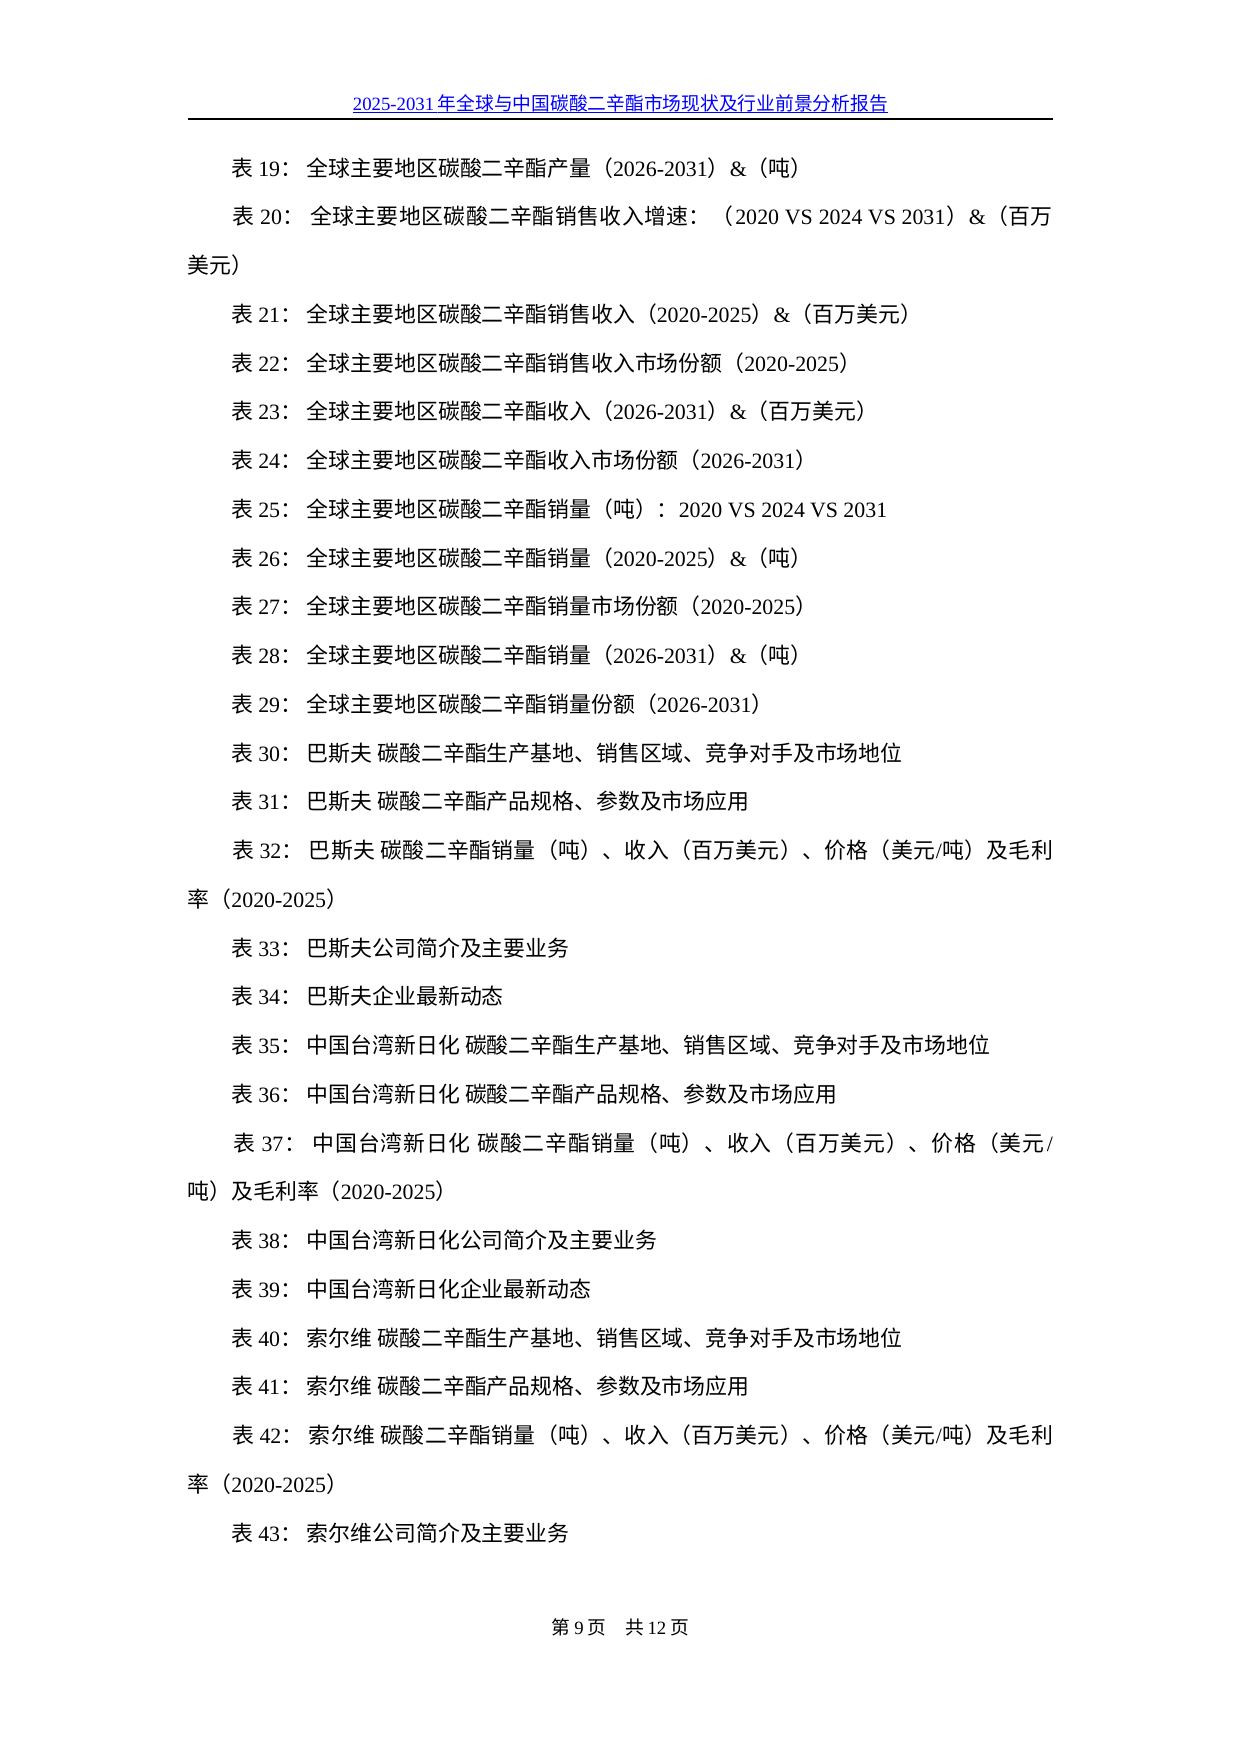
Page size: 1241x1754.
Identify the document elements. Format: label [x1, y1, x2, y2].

text [187, 150, 1053, 1548]
